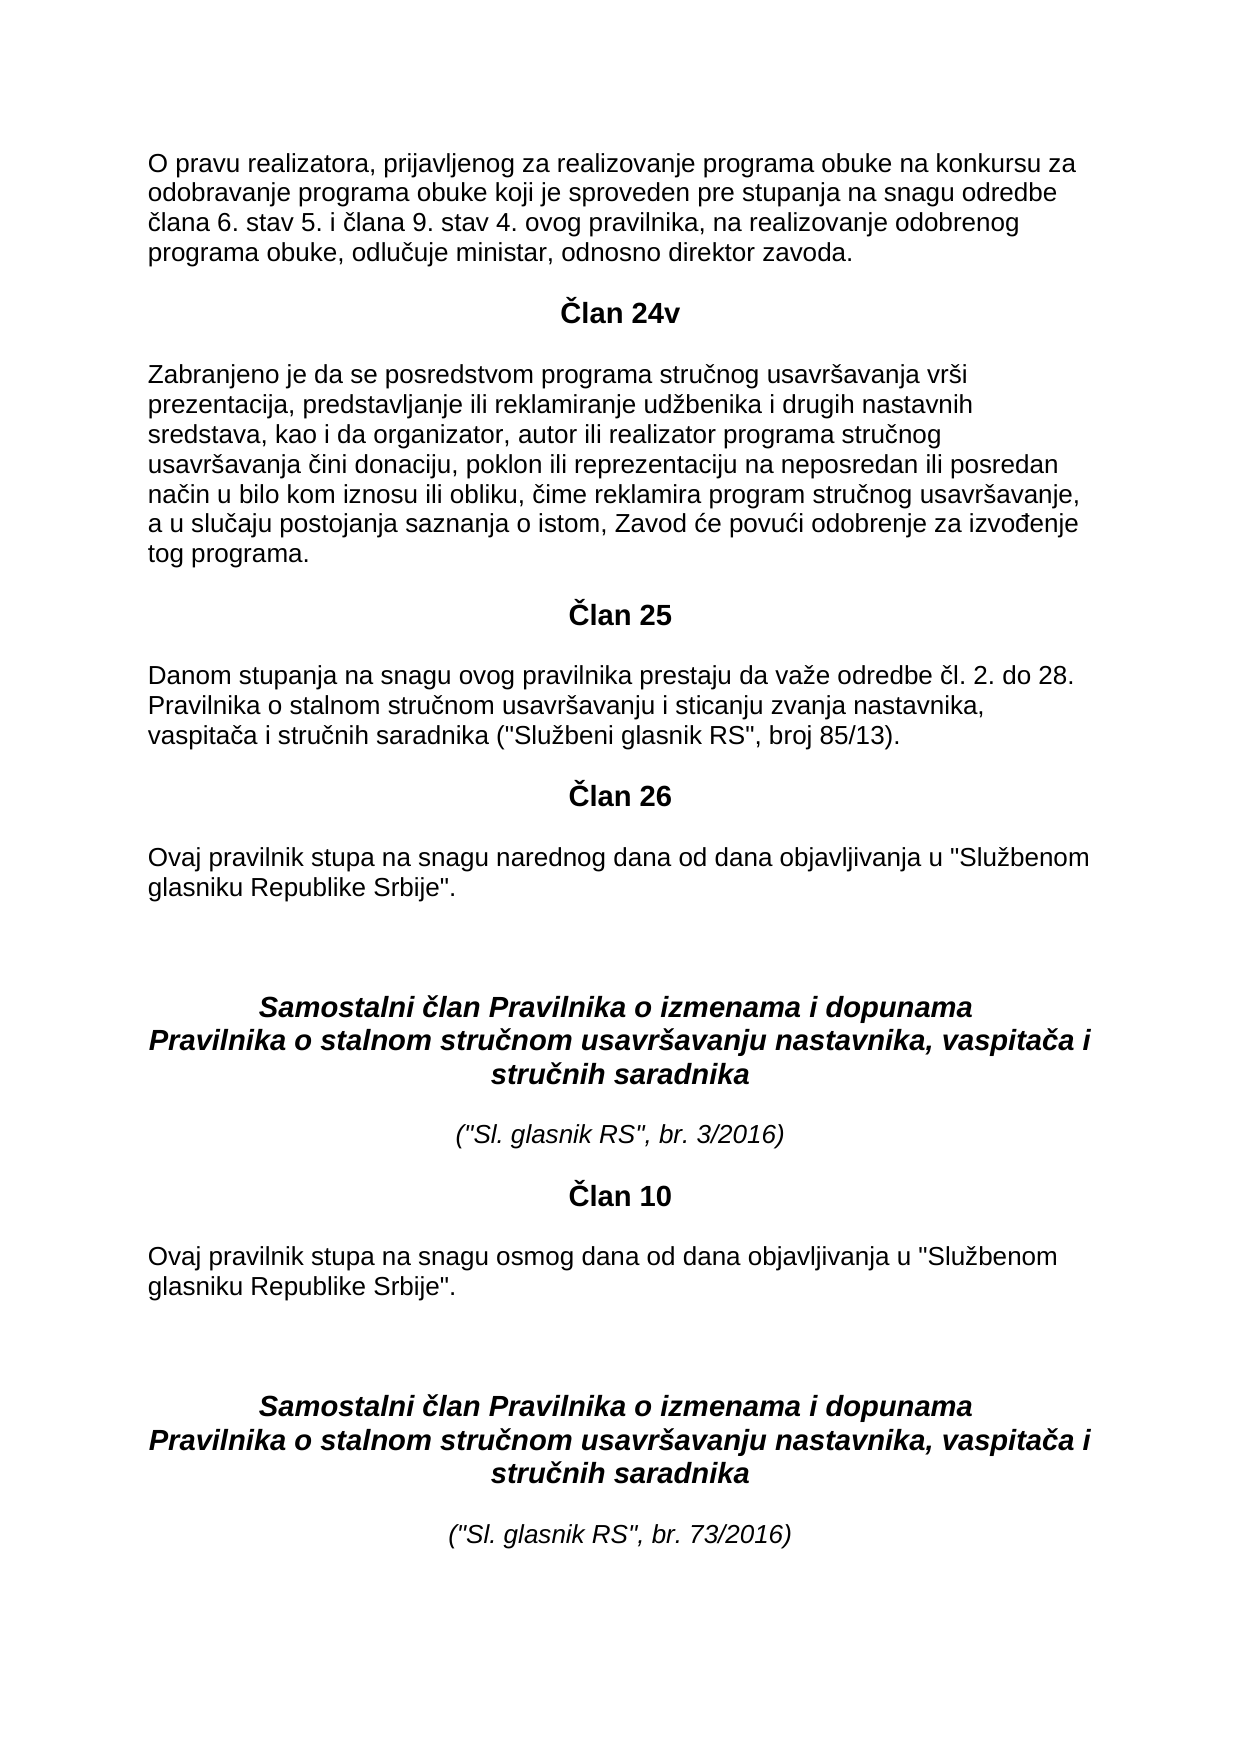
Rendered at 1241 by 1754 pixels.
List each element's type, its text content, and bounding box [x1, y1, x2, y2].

text Član 26 [148, 779, 1093, 813]
text Ovaj pravilnik stupa na snagu osmog dana od dana objavljivanja u "Službenom glasniku Republike Srbije". [148, 1241, 1093, 1301]
text ("Sl. glasnik RS", br. 73/2016) [148, 1519, 1093, 1549]
text Danom stupanja na snagu ovog pravilnika prestaju da važe odredbe čl. 2. do 28. Pravilnika o stalnom stručnom usavršavanju i sticanju zvanja nastavnika, vaspitača i stručnih saradnika ("Službeni glasnik RS", broj 85/13). [148, 660, 1093, 750]
text Samostalni član Pravilnika o izmenama i dopunama Pravilnika o stalnom stručnom usavršavanju nastavnika, vaspitača i stručnih saradnika [148, 990, 1093, 1090]
text ("Sl. glasnik RS", br. 3/2016) [148, 1119, 1093, 1149]
text Član 10 [148, 1179, 1093, 1212]
text Ovaj pravilnik stupa na snagu narednog dana od dana objavljivanja u "Službenom glasniku Republike Srbije". [148, 842, 1093, 902]
text Član 25 [148, 597, 1093, 631]
text Samostalni član Pravilnika o izmenama i dopunama Pravilnika o stalnom stručnom usavršavanju nastavnika, vaspitača i stručnih saradnika [148, 1389, 1093, 1490]
text O pravu realizatora, prijavljenog za realizovanje programa obuke na konkursu za odobravanje programa obuke koji je sproveden pre stupanja na snagu odredbe člana 6. stav 5. i člana 9. stav 4. ovog pravilnika, na realizovanje odobrenog programa obuke, odlučuje ministar, odnosno direktor zavoda. [148, 148, 1093, 267]
text Zabranjeno je da se posredstvom programa stručnog usavršavanja vrši prezentacija, predstavljanje ili reklamiranje udžbenika i drugih nastavnih sredstava, kao i da organizator, autor ili realizator programa stručnog usavršavanja čini donaciju, poklon ili reprezentaciju na neposredan ili posredan način u bilo kom iznosu ili obliku, čime reklamira program stručnog usavršavanje, a u slučaju postojanja saznanja o istom, Zavod će povući odobrenje za izvođenje tog programa. [148, 359, 1093, 568]
text Član 24v [148, 296, 1093, 330]
